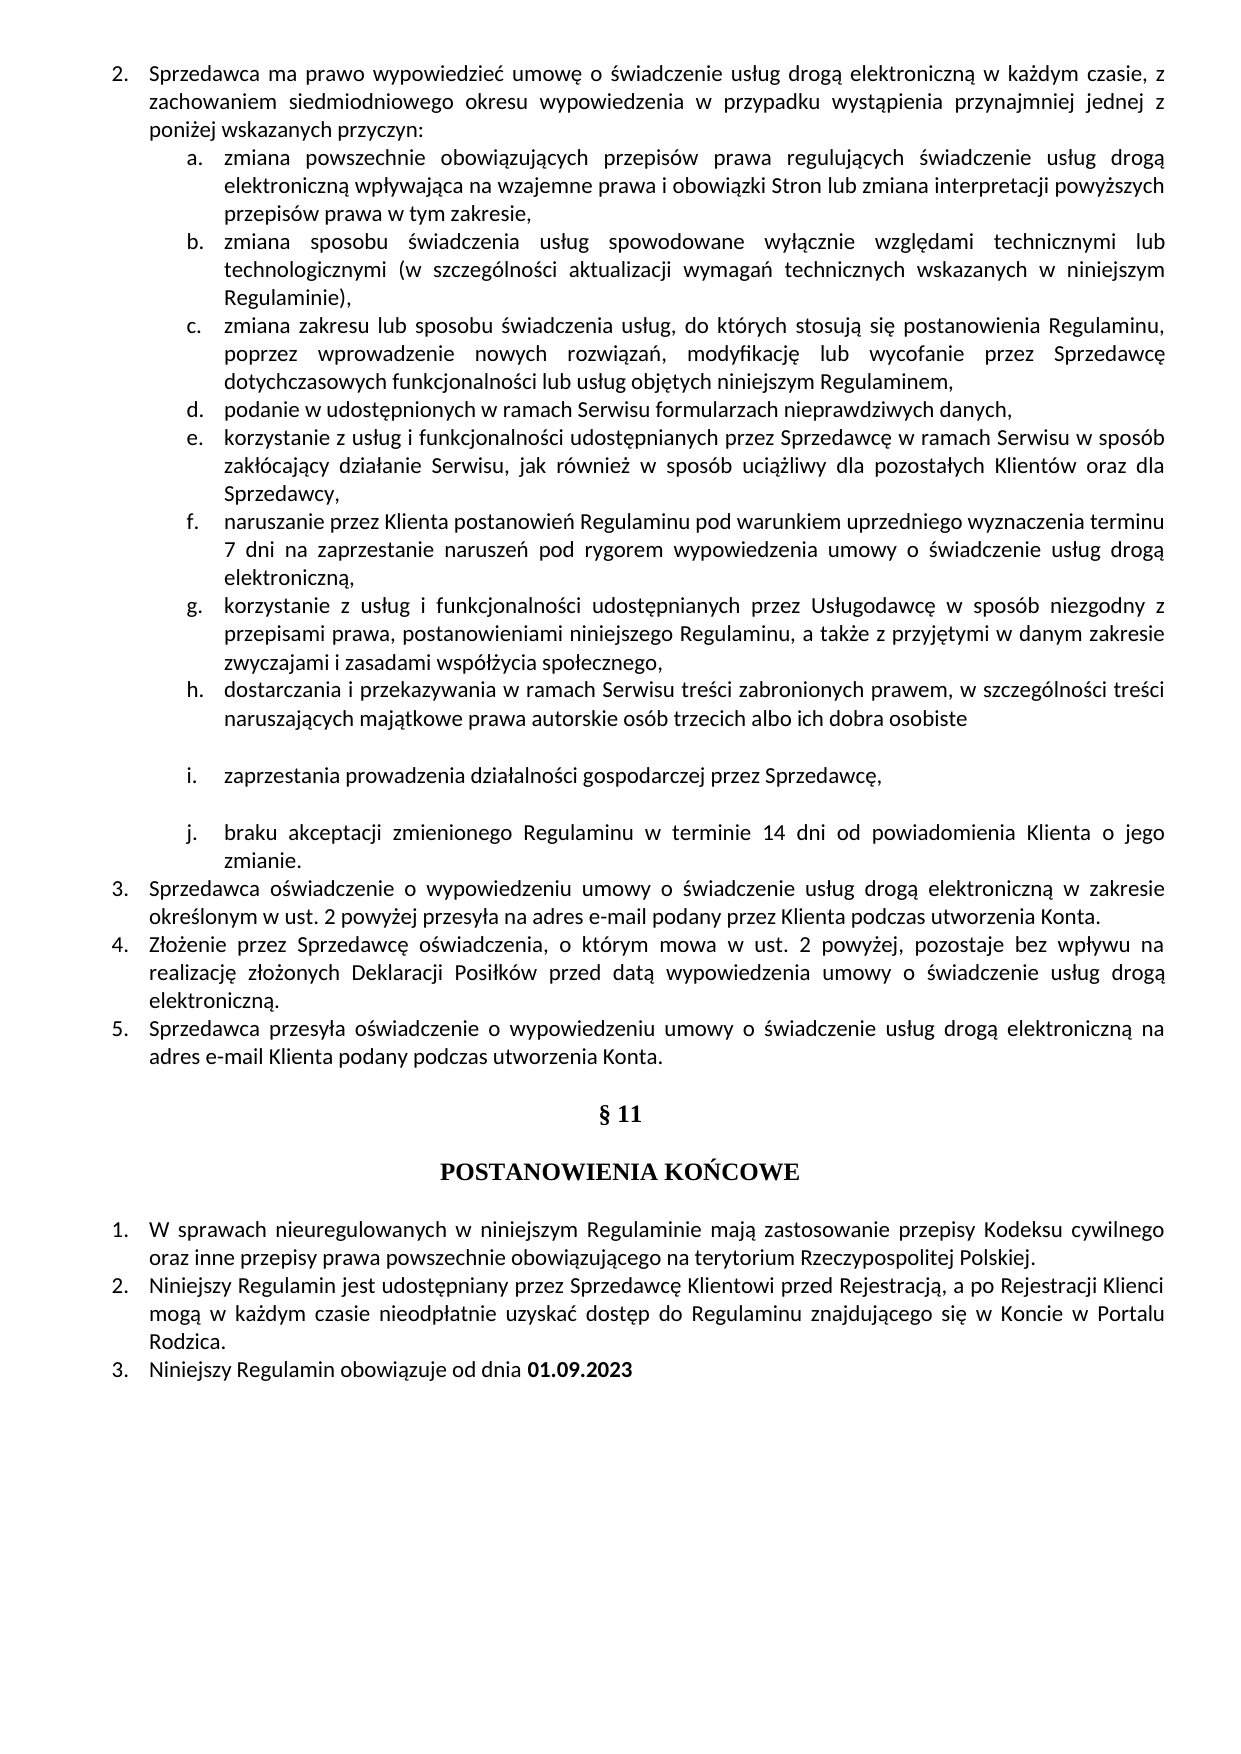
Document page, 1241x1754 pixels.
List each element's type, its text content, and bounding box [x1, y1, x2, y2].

list korzystanie z usług i funkcjonalności udostępnianych przez Sprzedawcę w ramach Serwisu w sposób zakłócający działanie Serwisu, jak również w sposób uciążliwy dla pozostałych Klientów oraz dla Sprzedawcy, [186, 423, 1167, 507]
list Niniejszy Regulamin obowiązuje od dnia 01.09.2023 [111, 1355, 1167, 1383]
list Sprzedawca przesyła oświadczenie o wypowiedzeniu umowy o świadczenie usług drogą elektroniczną na adres e-mail Klienta podany podczas utworzenia Konta. [111, 1014, 1167, 1070]
list Niniejszy Regulamin jest udostępniany przez Sprzedawcę Klientowi przed Rejestracją, a po Rejestracji Klienci mogą w każdym czasie nieodpłatnie uzyskać dostęp do Regulaminu znajdującego się w Koncie w Portalu Rodzica. [111, 1271, 1167, 1355]
text POSTANOWIENIA KOŃCOWE [74, 1157, 1167, 1186]
list korzystanie z usług i funkcjonalności udostępnianych przez Usługodawcę w sposób niezgodny z przepisami prawa, postanowieniami niniejszego Regulaminu, a także z przyjętymi w danym zakresie zwyczajami i zasadami współżycia społecznego, [186, 592, 1167, 676]
list Złożenie przez Sprzedawcę oświadczenia, o którym mowa w ust. 2 powyżej, pozostaje bez wpływu na realizację złożonych Deklaracji Posiłków przed datą wypowiedzenia umowy o świadczenie usług drogą elektroniczną. [111, 930, 1167, 1014]
list zmiana powszechnie obowiązujących przepisów prawa regulujących świadczenie usług drogą elektroniczną wpływająca na wzajemne prawa i obowiązki Stron lub zmiana interpretacji powyższych przepisów prawa w tym zakresie, [186, 143, 1167, 227]
list zmiana zakresu lub sposobu świadczenia usług, do których stosują się postanowienia Regulaminu, poprzez wprowadzenie nowych rozwiązań, modyfikację lub wycofanie przez Sprzedawcę dotychczasowych funkcjonalności lub usług objętych niniejszym Regulaminem, [186, 311, 1167, 395]
list naruszanie przez Klienta postanowień Regulaminu pod warunkiem uprzedniego wyznaczenia terminu 7 dni na zaprzestanie naruszeń pod rygorem wypowiedzenia umowy o świadczenie usług drogą elektroniczną, [186, 507, 1167, 592]
text § 11 [74, 1099, 1167, 1128]
list dostarczania i przekazywania w ramach Serwisu treści zabronionych prawem, w szczególności treści naruszających majątkowe prawa autorskie osób trzecich albo ich dobra osobiste [186, 676, 1167, 732]
list W sprawach nieuregulowanych w niniejszym Regulaminie mają zastosowanie przepisy Kodeksu cywilnego oraz inne przepisy prawa powszechnie obowiązującego na terytorium Rzeczypospolitej Polskiej. [111, 1215, 1167, 1271]
list braku akceptacji zmienionego Regulaminu w terminie 14 dni od powiadomienia Klienta o jego zmianie. [186, 818, 1167, 874]
list Sprzedawca ma prawo wypowiedzieć umowę o świadczenie usług drogą elektroniczną w każdym czasie, z zachowaniem siedmiodniowego okresu wypowiedzenia w przypadku wystąpienia przynajmniej jednej z poniżej wskazanych przyczyn: [111, 59, 1167, 143]
list Sprzedawca oświadczenie o wypowiedzeniu umowy o świadczenie usług drogą elektroniczną w zakresie określonym w ust. 2 powyżej przesyła na adres e-mail podany przez Klienta podczas utworzenia Konta. [111, 874, 1167, 930]
list zmiana sposobu świadczenia usług spowodowane wyłącznie względami technicznymi lub technologicznymi (w szczególności aktualizacji wymagań technicznych wskazanych w niniejszym Regulaminie), [186, 227, 1167, 311]
list zaprzestania prowadzenia działalności gospodarczej przez Sprzedawcę, [186, 761, 1167, 789]
list podanie w udostępnionych w ramach Serwisu formularzach nieprawdziwych danych, [186, 395, 1167, 423]
